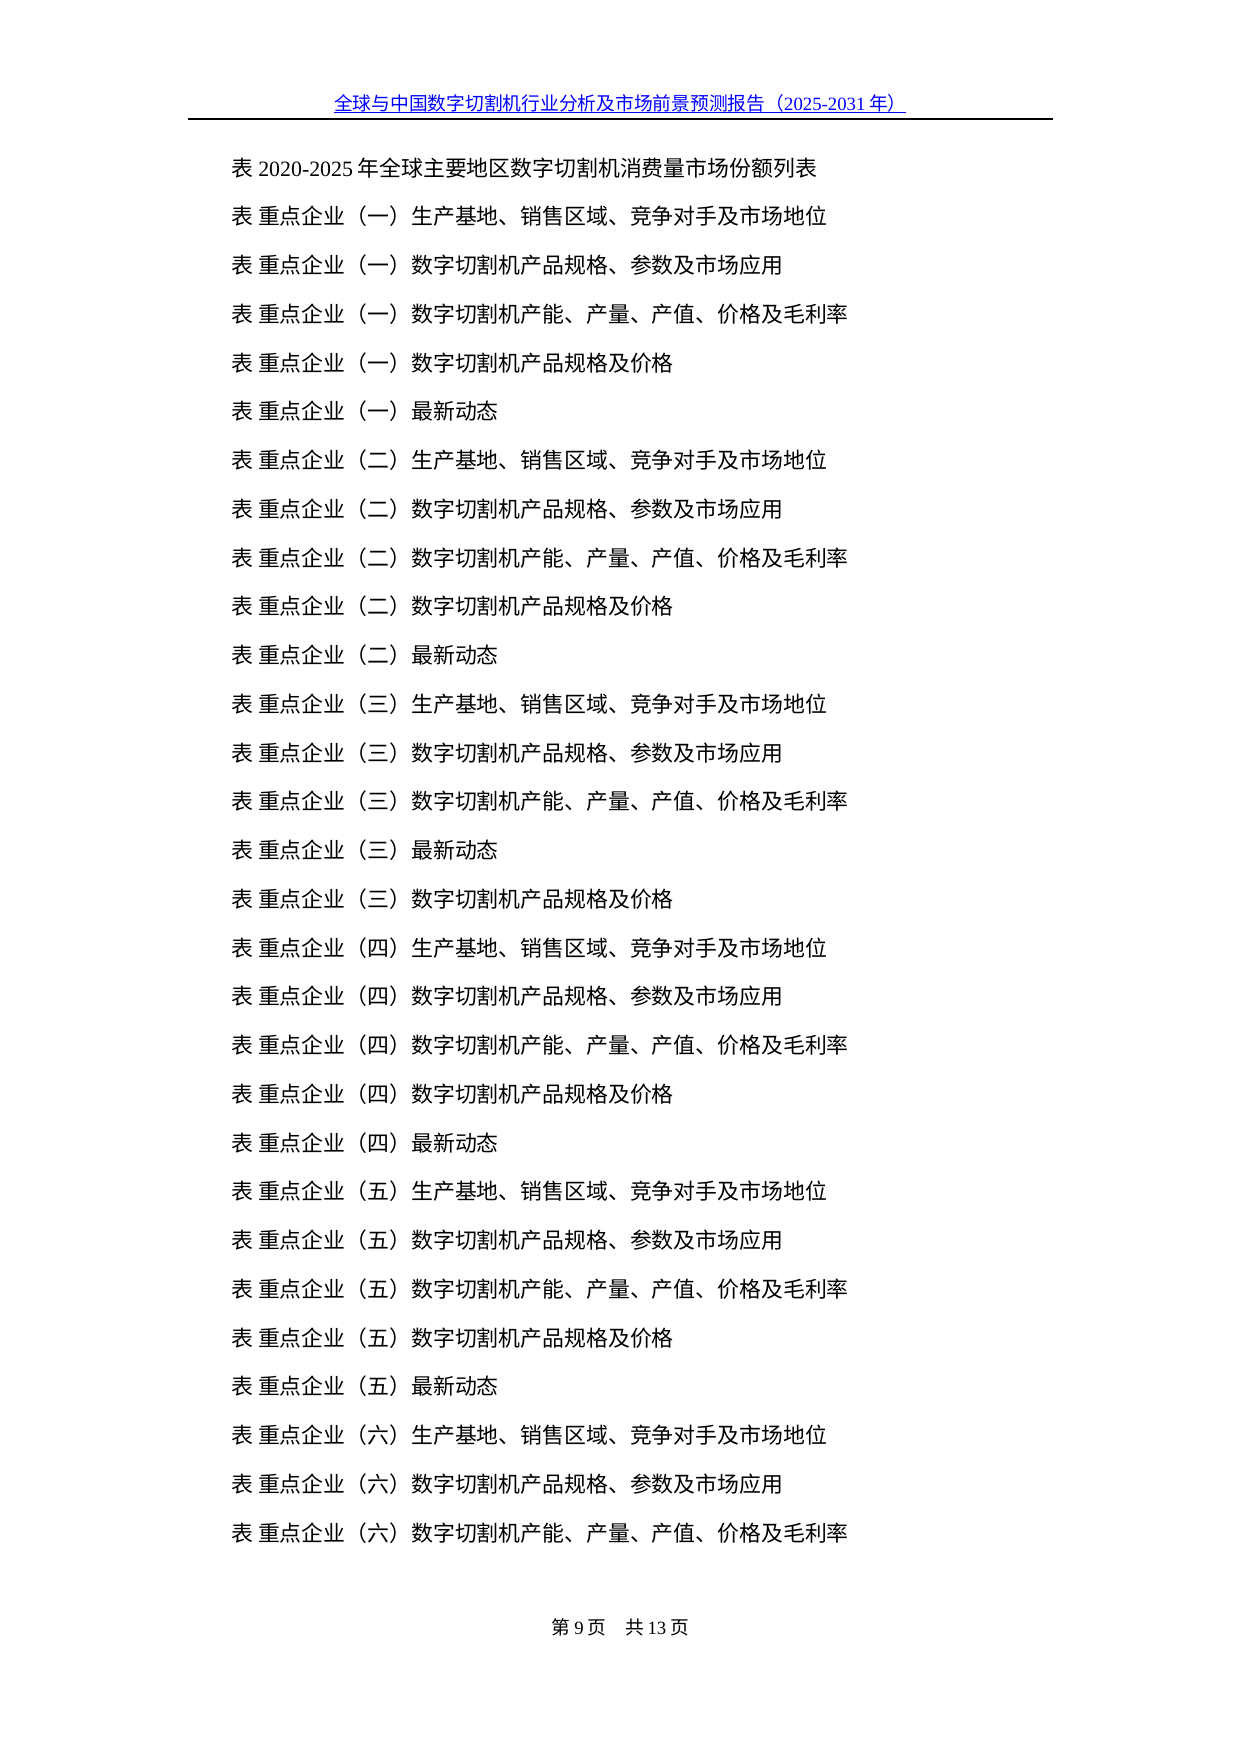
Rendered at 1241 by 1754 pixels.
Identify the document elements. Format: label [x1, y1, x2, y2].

text [187, 150, 1053, 1548]
